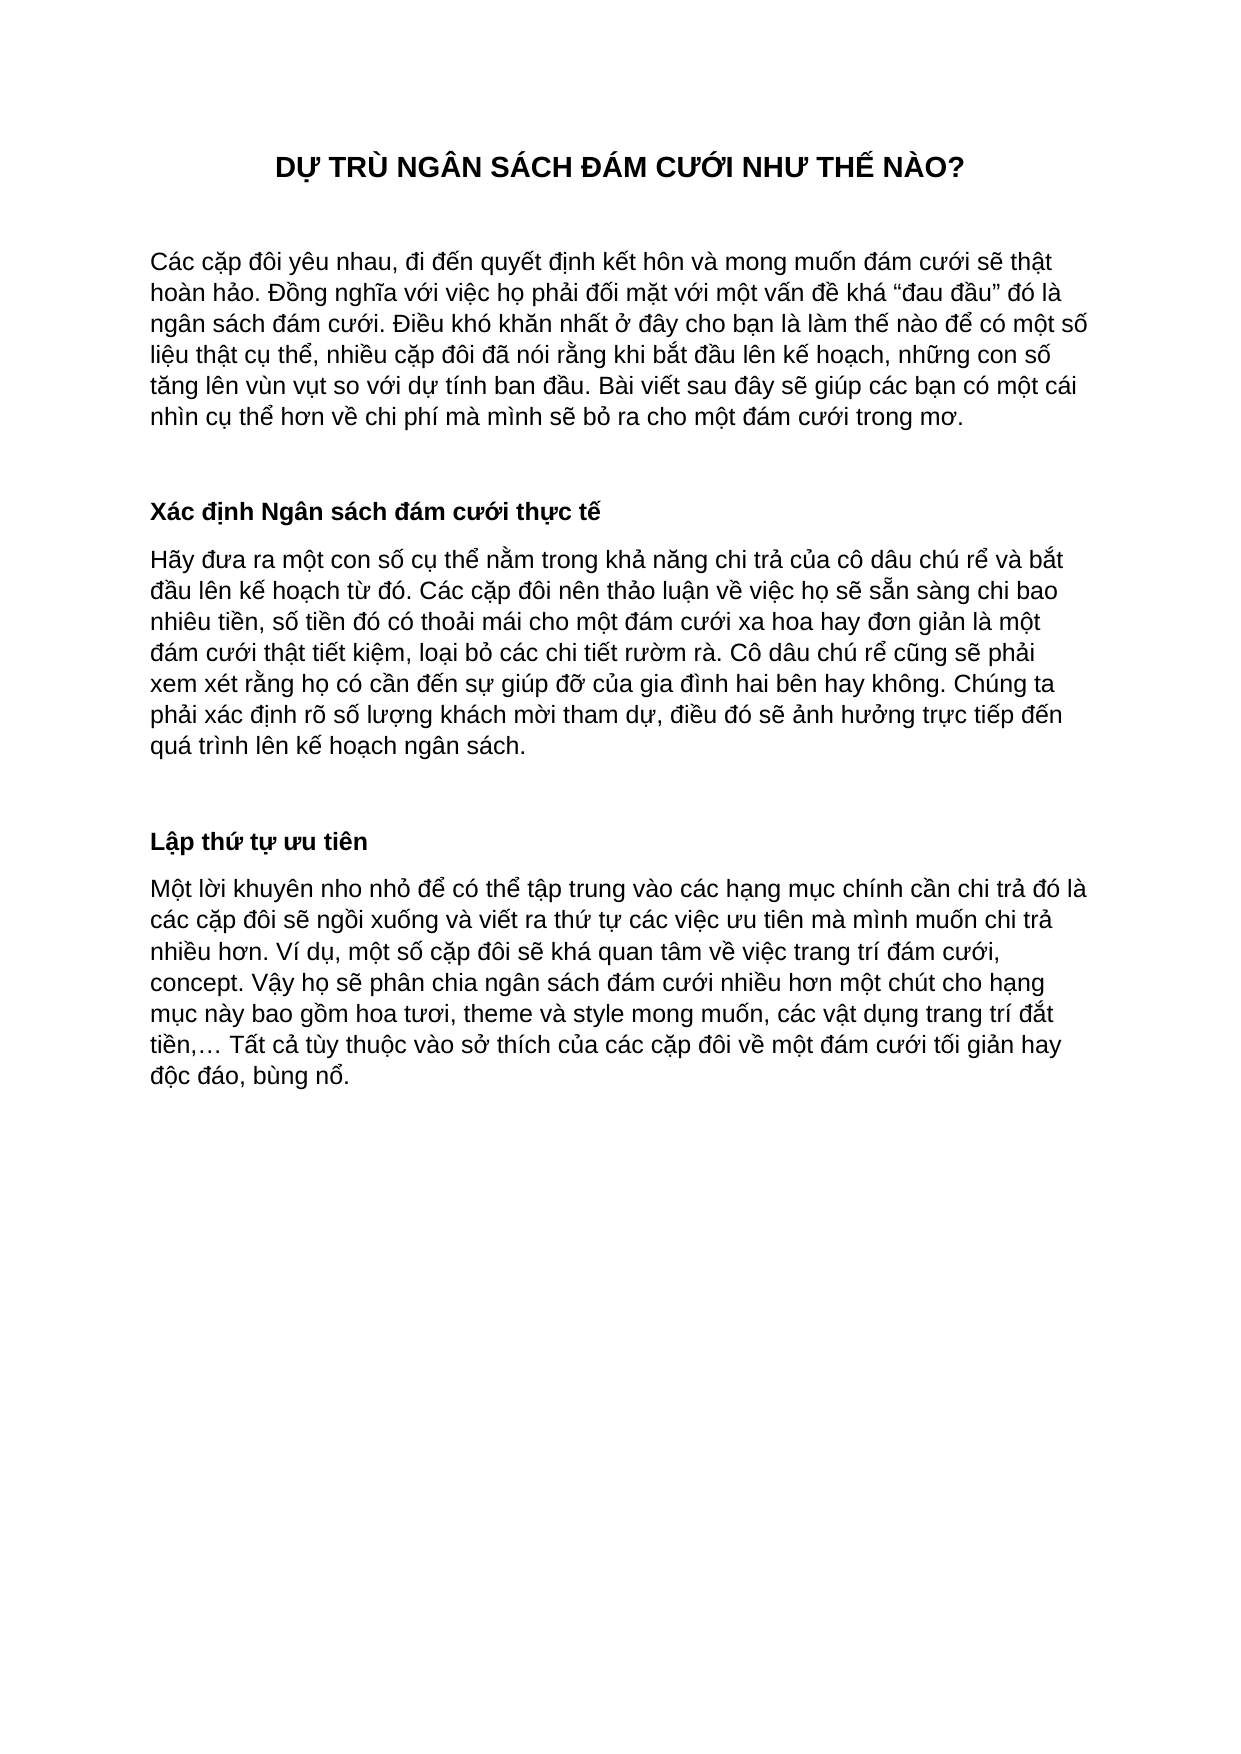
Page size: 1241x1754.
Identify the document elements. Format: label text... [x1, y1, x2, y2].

text Một lời khuyên nho nhỏ để có thể tập trung vào các hạng mục chính cần chi trả đó là các cặp đôi sẽ ngồi xuống và viết ra thứ tự các việc ưu tiên mà mình muốn chi trả nhiều hơn. Ví dụ, một số cặp đôi sẽ khá quan tâm về việc trang trí đám cưới, concept. Vậy họ sẽ phân chia ngân sách đám cưới nhiều hơn một chút cho hạng mục này bao gồm hoa tươi, theme và style mong muốn, các vật dụng trang trí đắt tiền,… Tất cả tùy thuộc vào sở thích của các cặp đôi về một đám cưới tối giản hay độc đáo, bùng nổ. [150, 874, 1090, 1089]
text Xác định Ngân sách đám cưới thực tế [150, 497, 1090, 526]
text Lập thứ tự ưu tiên [150, 827, 1090, 855]
text Hãy đưa ra một con số cụ thể nằm trong khả năng chi trả của cô dâu chú rể và bắt đầu lên kế hoạch từ đó. Các cặp đôi nên thảo luận về việc họ sẽ sẵn sàng chi bao nhiêu tiền, số tiền đó có thoải mái cho một đám cưới xa hoa hay đơn giản là một đám cưới thật tiết kiệm, loại bỏ các chi tiết rườm rà. Cô dâu chú rể cũng sẽ phải xem xét rằng họ có cần đến sự giúp đỡ của gia đình hai bên hay không. Chúng ta phải xác định rõ số lượng khách mời tham dự, điều đó sẽ ảnh hưởng trực tiếp đến quá trình lên kế hoạch ngân sách. [150, 545, 1090, 760]
text Các cặp đôi yêu nhau, đi đến quyết định kết hôn và mong muốn đám cưới sẽ thật hoàn hảo. Đồng nghĩa với việc họ phải đối mặt với một vấn đề khá “đau đầu” đó là ngân sách đám cưới. Điều khó khăn nhất ở đây cho bạn là làm thế nào để có một số liệu thật cụ thể, nhiều cặp đôi đã nói rằng khi bắt đầu lên kế hoạch, những con số tăng lên vùn vụt so với dự tính ban đầu. Bài viết sau đây sẽ giúp các bạn có một cái nhìn cụ thể hơn về chi phí mà mình sẽ bỏ ra cho một đám cưới trong mơ. [150, 247, 1090, 431]
text DỰ TRÙ NGÂN SÁCH ĐÁM CƯỚI NHƯ THẾ NÀO? [150, 150, 1090, 183]
